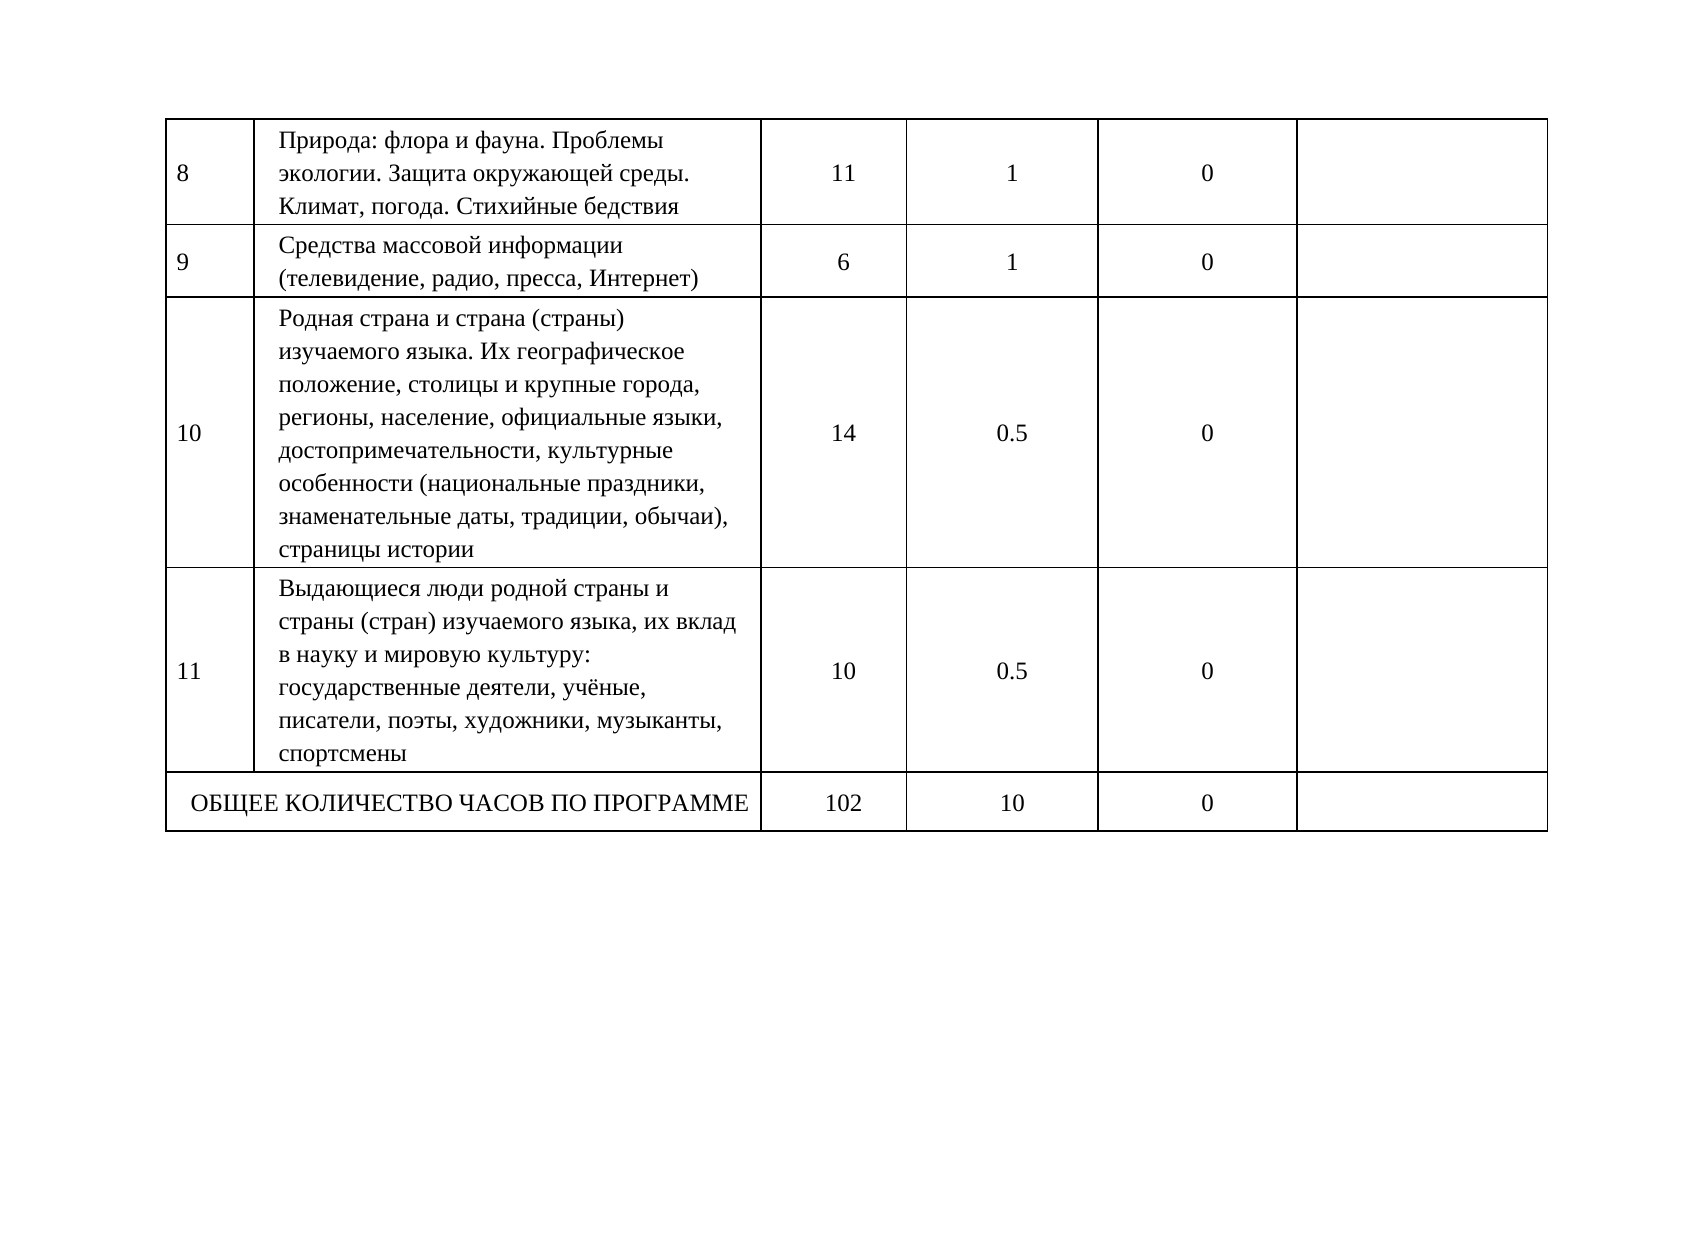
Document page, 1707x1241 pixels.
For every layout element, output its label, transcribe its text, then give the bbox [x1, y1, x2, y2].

table_cell 0 [1099, 298, 1296, 566]
table_cell 8 [167, 120, 253, 223]
table_cell 0 [1099, 120, 1296, 223]
table_cell ОБЩЕЕ КОЛИЧЕСТВО ЧАСОВ ПО ПРОГРАММЕ [167, 773, 760, 830]
table_cell [1298, 225, 1547, 296]
table_cell 10 [762, 568, 906, 771]
table_cell 1 [907, 120, 1097, 223]
table_cell 6 [762, 225, 906, 296]
table_cell [1298, 773, 1547, 830]
table_cell 102 [762, 773, 906, 830]
table_cell [1298, 298, 1547, 566]
table_cell [1298, 568, 1547, 771]
table_cell 11 [167, 568, 253, 771]
table_cell 0 [1099, 773, 1296, 830]
table_cell 0.5 [907, 568, 1097, 771]
table_cell 10 [907, 773, 1097, 830]
table_cell 14 [762, 298, 906, 566]
table_cell [1298, 120, 1547, 223]
table_cell 10 [167, 298, 253, 566]
table_cell 9 [167, 225, 253, 296]
table_cell 0.5 [907, 298, 1097, 566]
table_cell Родная страна и страна (страны) изучаемого языка. Их географическое положение, столицы и крупные города, регионы, население, официальные языки, достопримечательности, культурные особенности (национальные праздники, знаменательные даты, традиции, обычаи), страницы истории [255, 298, 760, 566]
table_cell 0 [1099, 568, 1296, 771]
table_cell Природа: флора и фауна. Проблемы экологии. Защита окружающей среды. Климат, погода. Стихийные бедствия [255, 120, 760, 223]
table_cell 1 [907, 225, 1097, 296]
table_cell 11 [762, 120, 906, 223]
table_cell Средства массовой информации (телевидение, радио, пресса, Интернет) [255, 225, 760, 296]
table_cell 0 [1099, 225, 1296, 296]
table_cell Выдающиеся люди родной страны и страны (стран) изучаемого языка, их вклад в науку и мировую культуру: государственные деятели, учёные, писатели, поэты, художники, музыканты, спортсмены [255, 568, 760, 771]
